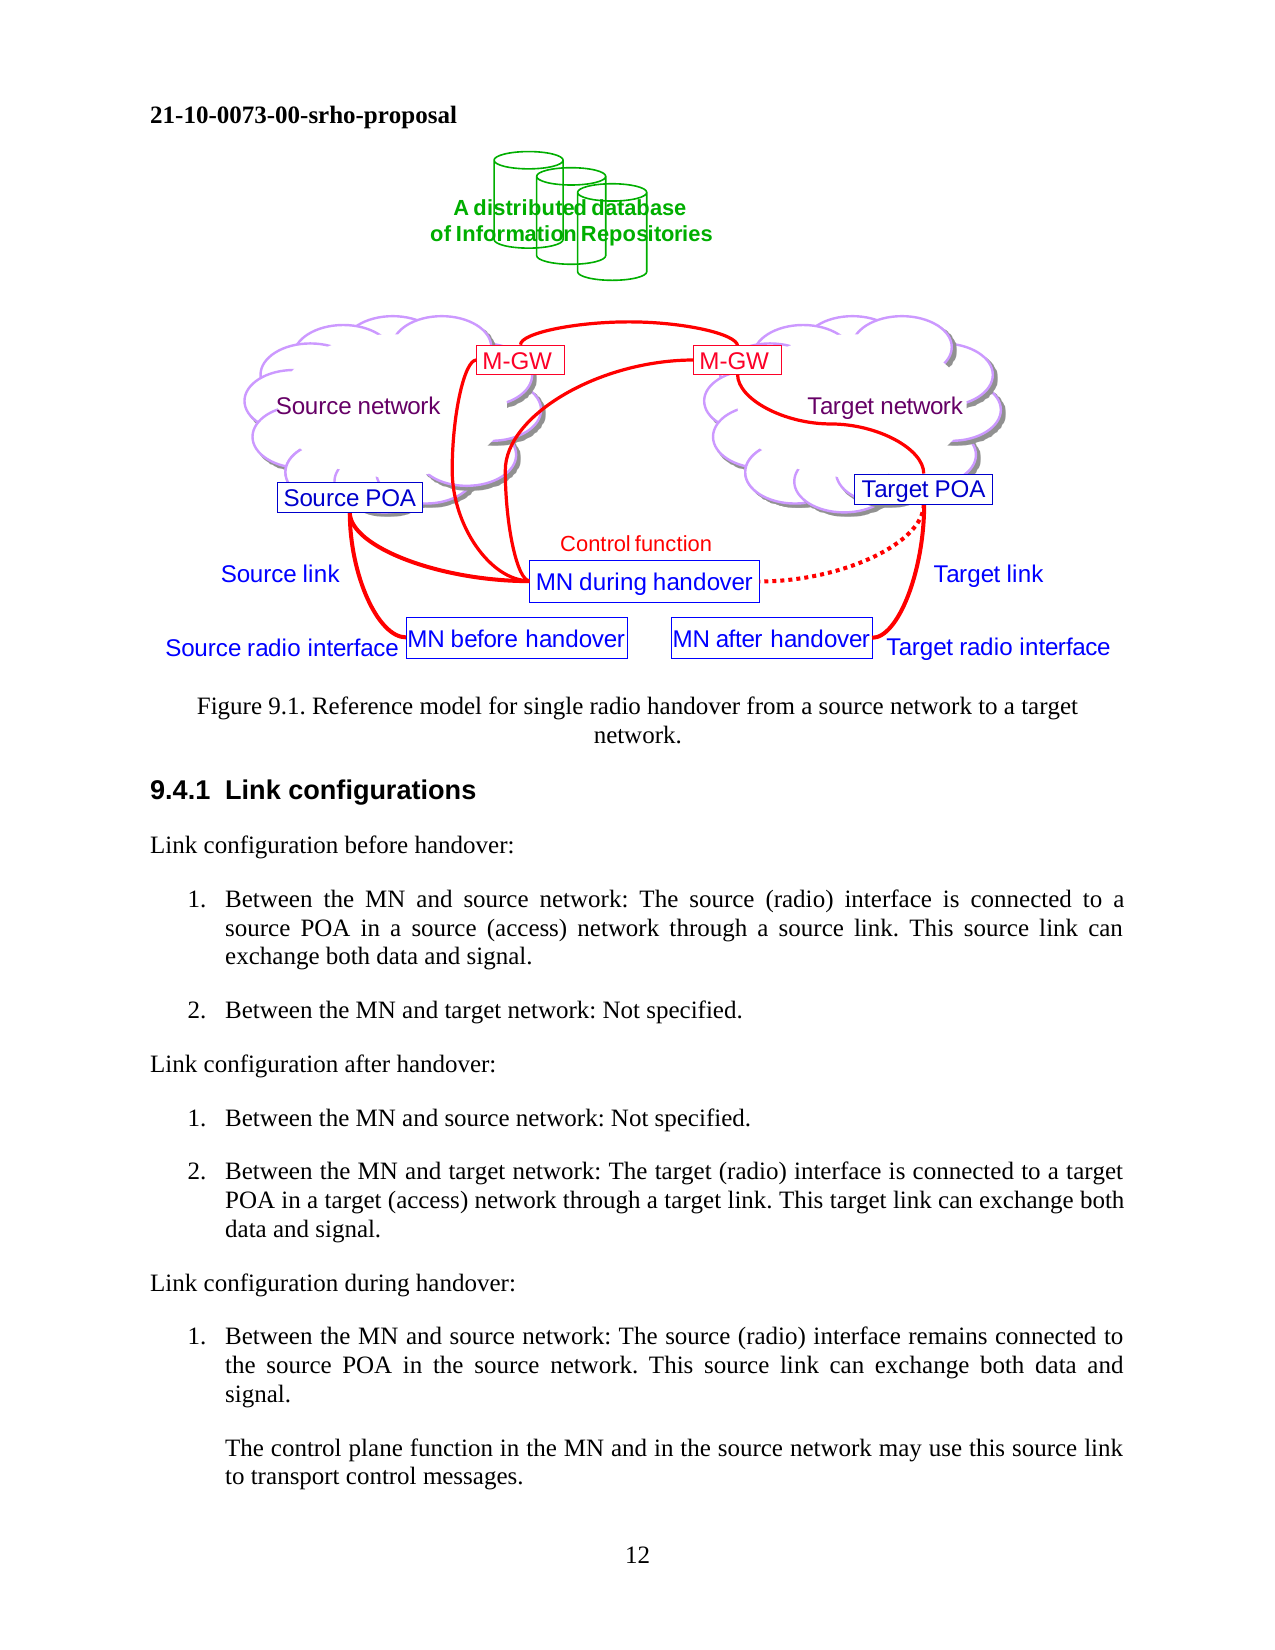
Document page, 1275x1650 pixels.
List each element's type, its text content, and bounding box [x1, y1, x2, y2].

text The control plane function in the MN and in the source network may use this source link to transport control messages. [225, 1433, 1125, 1490]
list Between the MN and source network: The source (radio) interface remains connected to the source POA in the source network. This source link can exchange both data and signal. [187, 1321, 1125, 1408]
list Between the MN and source network: The source (radio) interface is connected to a source POA in a source (access) network through a source link. This source link can exchange both data and signal. [187, 884, 1125, 970]
subtitle Link configurations [150, 774, 1125, 805]
text Link configuration during handover: [150, 1268, 1125, 1296]
text Link configuration after handover: [150, 1049, 1125, 1078]
text Figure 9.1. Reference model for single radio handover from a source network to a target network. [150, 691, 1125, 749]
list Between the MN and target network: The target (radio) interface is connected to a target POA in a target (access) network through a target link. This target link can exchange both data and signal. [187, 1156, 1125, 1243]
list Between the MN and source network: Not specified. [187, 1103, 1125, 1131]
list Between the MN and target network: Not specified. [187, 995, 1125, 1024]
text Link configuration before handover: [150, 830, 1125, 859]
